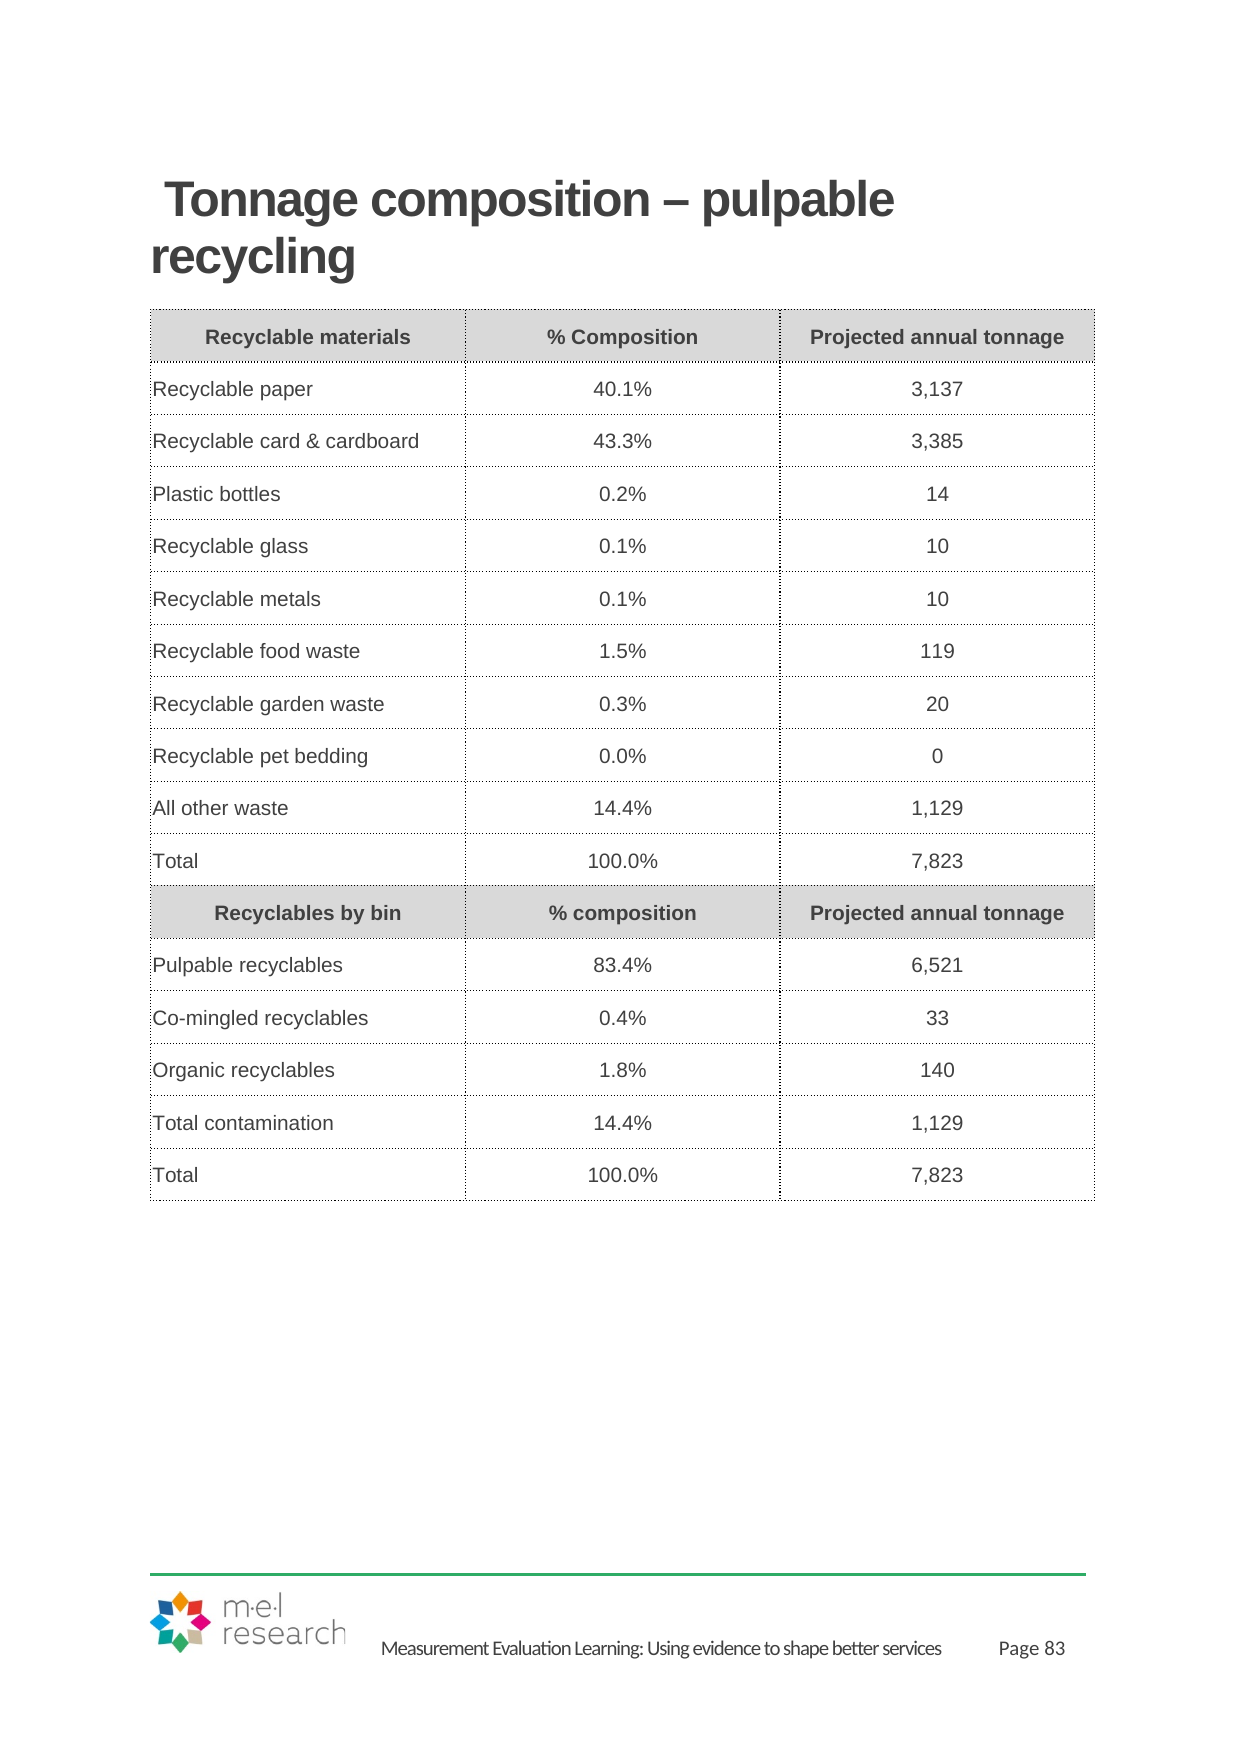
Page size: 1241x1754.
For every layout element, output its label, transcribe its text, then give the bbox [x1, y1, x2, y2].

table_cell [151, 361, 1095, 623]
picture [149, 1591, 346, 1653]
text Tonnage composition – pulpable recycling [150, 169, 1087, 284]
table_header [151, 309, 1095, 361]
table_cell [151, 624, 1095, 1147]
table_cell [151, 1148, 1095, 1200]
